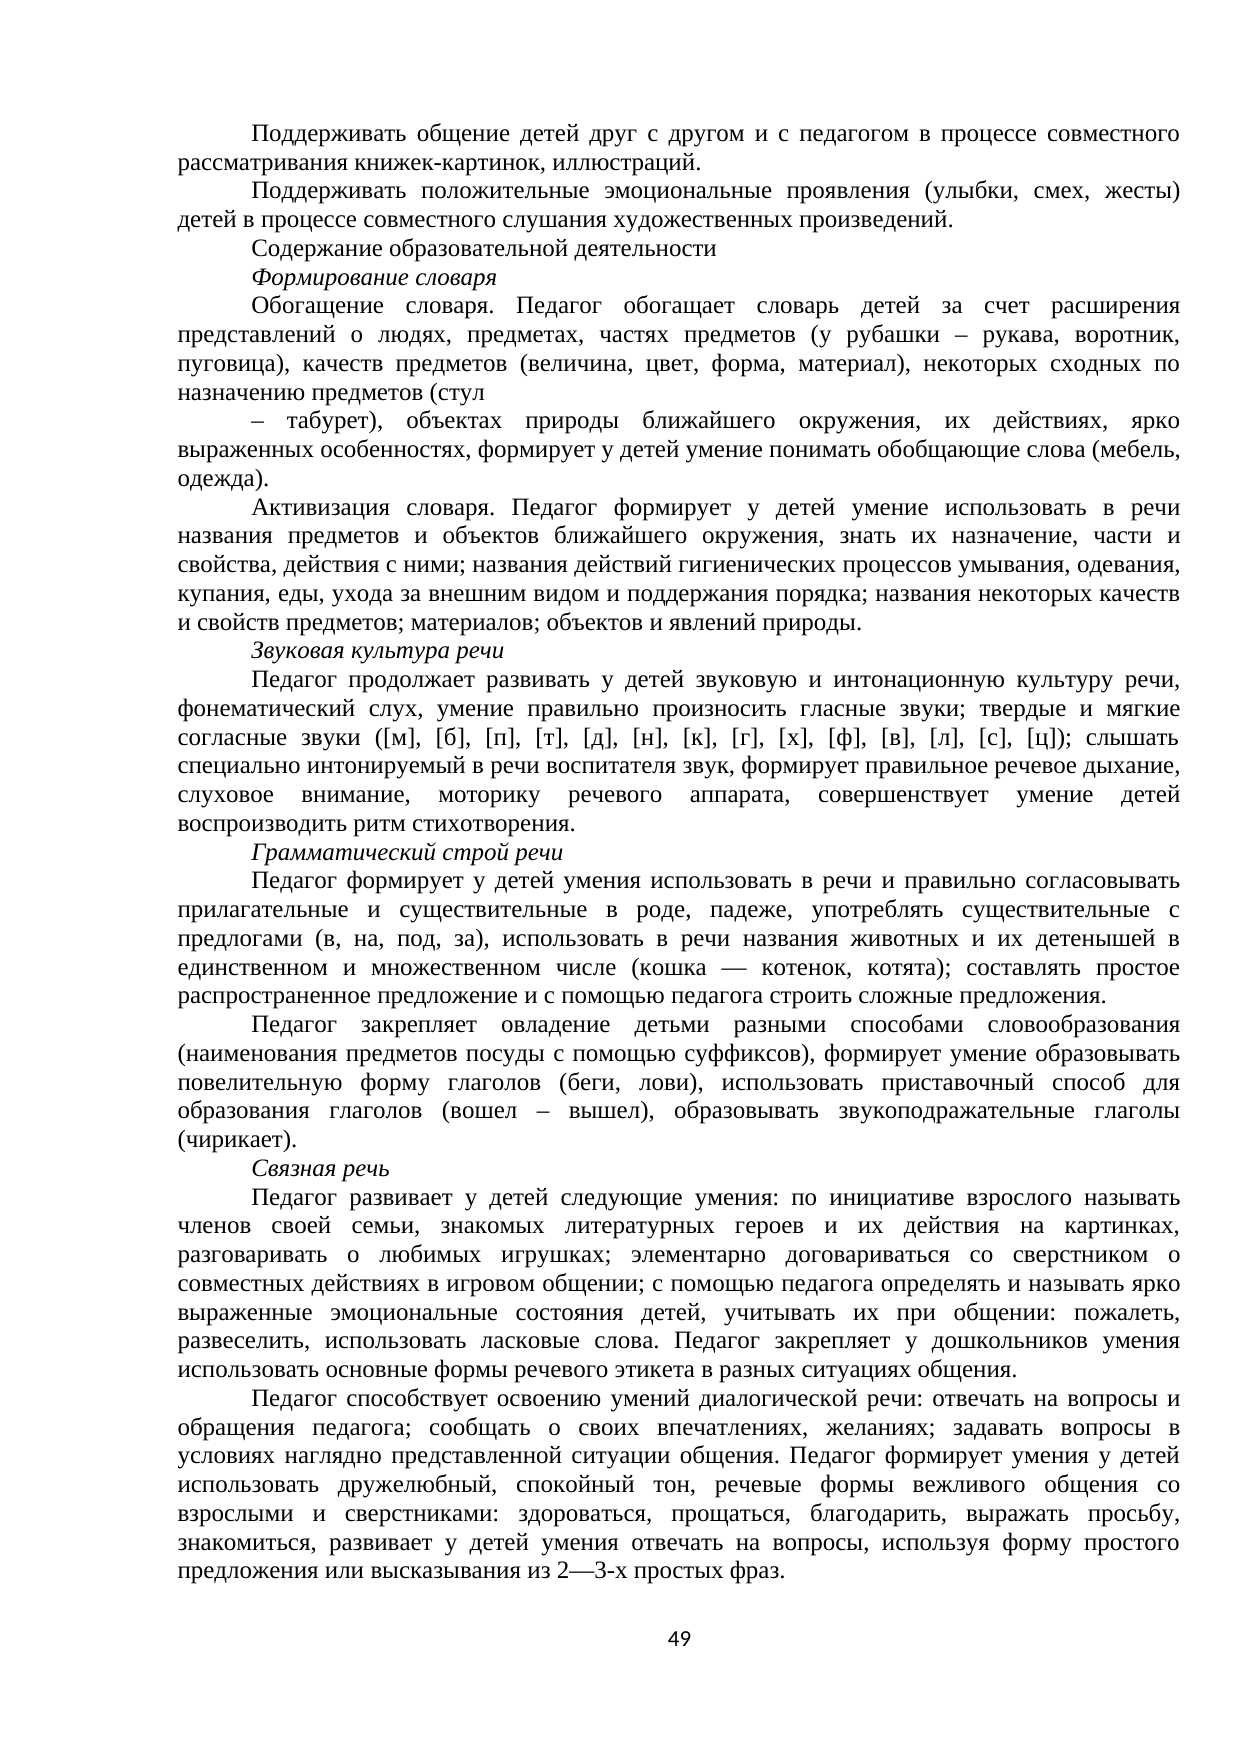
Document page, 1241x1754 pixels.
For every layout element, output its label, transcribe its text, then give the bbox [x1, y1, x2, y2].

text Грамматический строй речи [177, 837, 1181, 866]
text Формирование словаря [177, 262, 1181, 291]
text Поддерживать положительные эмоциональные проявления (улыбки, смех, жесты) детей в процессе совместного слушания художественных произведений. [177, 176, 1181, 233]
text Поддерживать общение детей друг с другом и с педагогом в процессе совместного рассматривания книжек-картинок, иллюстраций. [177, 118, 1181, 176]
text Педагог способствует освоению умений диалогической речи: отвечать на вопросы и обращения педагога; сообщать о своих впечатлениях, желаниях; задавать вопросы в условиях наглядно представленной ситуации общения. Педагог формирует умения у детей использовать дружелюбный, спокойный тон, речевые формы вежливого общения со взрослыми и сверстниками: здороваться, прощаться, благодарить, выражать просьбу, знакомиться, развивает у детей умения отвечать на вопросы, используя форму простого предложения или высказывания из 2—3-х простых фраз. [177, 1383, 1181, 1584]
text Педагог закрепляет овладение детьми разными способами словообразования (наименования предметов посуды с помощью суффиксов), формирует умение образовывать повелительную форму глаголов (беги, лови), использовать приставочный способ для образования глаголов (вошел – вышел), образовывать звукоподражательные глаголы (чирикает). [177, 1009, 1181, 1153]
text Содержание образовательной деятельности [177, 233, 1181, 262]
text Обогащение словаря. Педагог обогащает словарь детей за счет расширения представлений о людях, предметах, частях предметов (у рубашки – рукава, воротник, пуговица), качеств предметов (величина, цвет, форма, материал), некоторых сходных по назначению предметов (стул [177, 291, 1181, 406]
text Педагог развивает у детей следующие умения: по инициативе взрослого называть членов своей семьи, знакомых литературных героев и их действия на картинках, разговаривать о любимых игрушках; элементарно договариваться со сверстником о совместных действиях в игровом общении; с помощью педагога определять и называть ярко выраженные эмоциональные состояния детей, учитывать их при общении: пожалеть, развеселить, использовать ласковые слова. Педагог закрепляет у дошкольников умения использовать основные формы речевого этикета в разных ситуациях общения. [177, 1182, 1181, 1383]
text Звуковая культура речи [177, 636, 1181, 664]
text Активизация словаря. Педагог формирует у детей умение использовать в речи названия предметов и объектов ближайшего окружения, знать их назначение, части и свойства, действия с ними; названия действий гигиенических процессов умывания, одевания, купания, еды, ухода за внешним видом и поддержания порядка; названия некоторых качеств и свойств предметов; материалов; объектов и явлений природы. [177, 492, 1181, 636]
text Педагог продолжает развивать у детей звуковую и интонационную культуру речи, фонематический слух, умение правильно произносить гласные звуки; твердые и мягкие согласные звуки ([м], [б], [п], [т], [д], [н], [к], [г], [х], [ф], [в], [л], [с], [ц]); слышать специально интонируемый в речи воспитателя звук, формирует правильное речевое дыхание, слуховое внимание, моторику речевого аппарата, совершенствует умение детей воспроизводить ритм стихотворения. [177, 664, 1181, 837]
text Педагог формирует у детей умения использовать в речи и правильно согласовывать прилагательные и существительные в роде, падеже, употреблять существительные с предлогами (в, на, под, за), использовать в речи названия животных и их детенышей в единственном и множественном числе (кошка — котенок, котята); составлять простое распространенное предложение и с помощью педагога строить сложные предложения. [177, 866, 1181, 1009]
text Связная речь [177, 1153, 1181, 1182]
text – табурет), объектах природы ближайшего окружения, их действиях, ярко выраженных особенностях, формирует у детей умение понимать обобщающие слова (мебель, одежда). [177, 406, 1181, 492]
